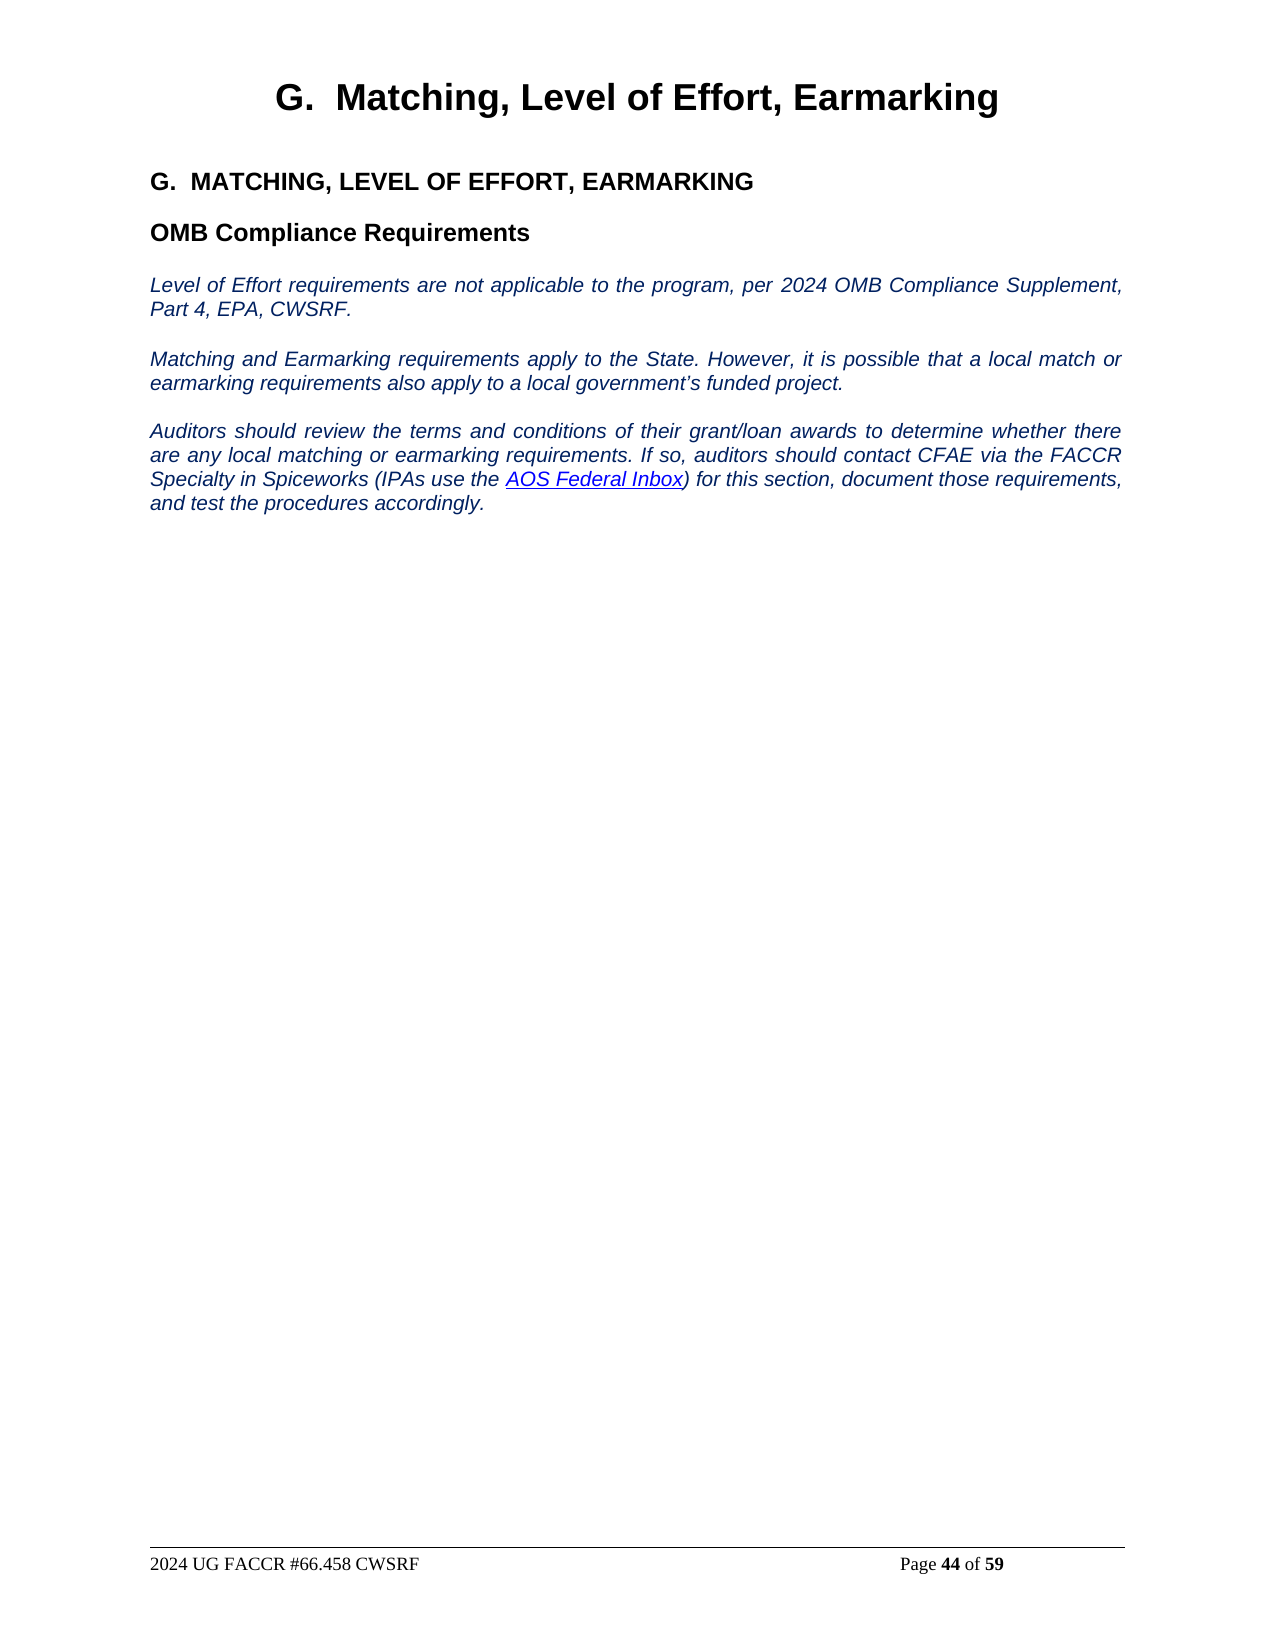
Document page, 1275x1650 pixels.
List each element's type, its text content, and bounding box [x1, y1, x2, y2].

text Matching and Earmarking requirements apply to the State. However, it is possible that a local match or earmarking requirements also apply to a local government’s funded project. [150, 347, 1125, 395]
subtitle OMB Compliance Requirements [150, 221, 1125, 246]
text Auditors should review the terms and conditions of their grant/loan awards to determine whether there are any local matching or earmarking requirements. If so, auditors should contact CFAE via the FACCR Specialty in Spiceworks (IPAs use the AOS Federal Inbox) for this section, document those requirements, and test the procedures accordingly. [150, 419, 1125, 515]
text Level of Effort requirements are not applicable to the program, per 2024 OMB Compliance Supplement, Part 4, EPA, CWSRF. [150, 273, 1125, 320]
subtitle G. MATCHING, LEVEL OF EFFORT, EARMARKING [150, 167, 1125, 196]
